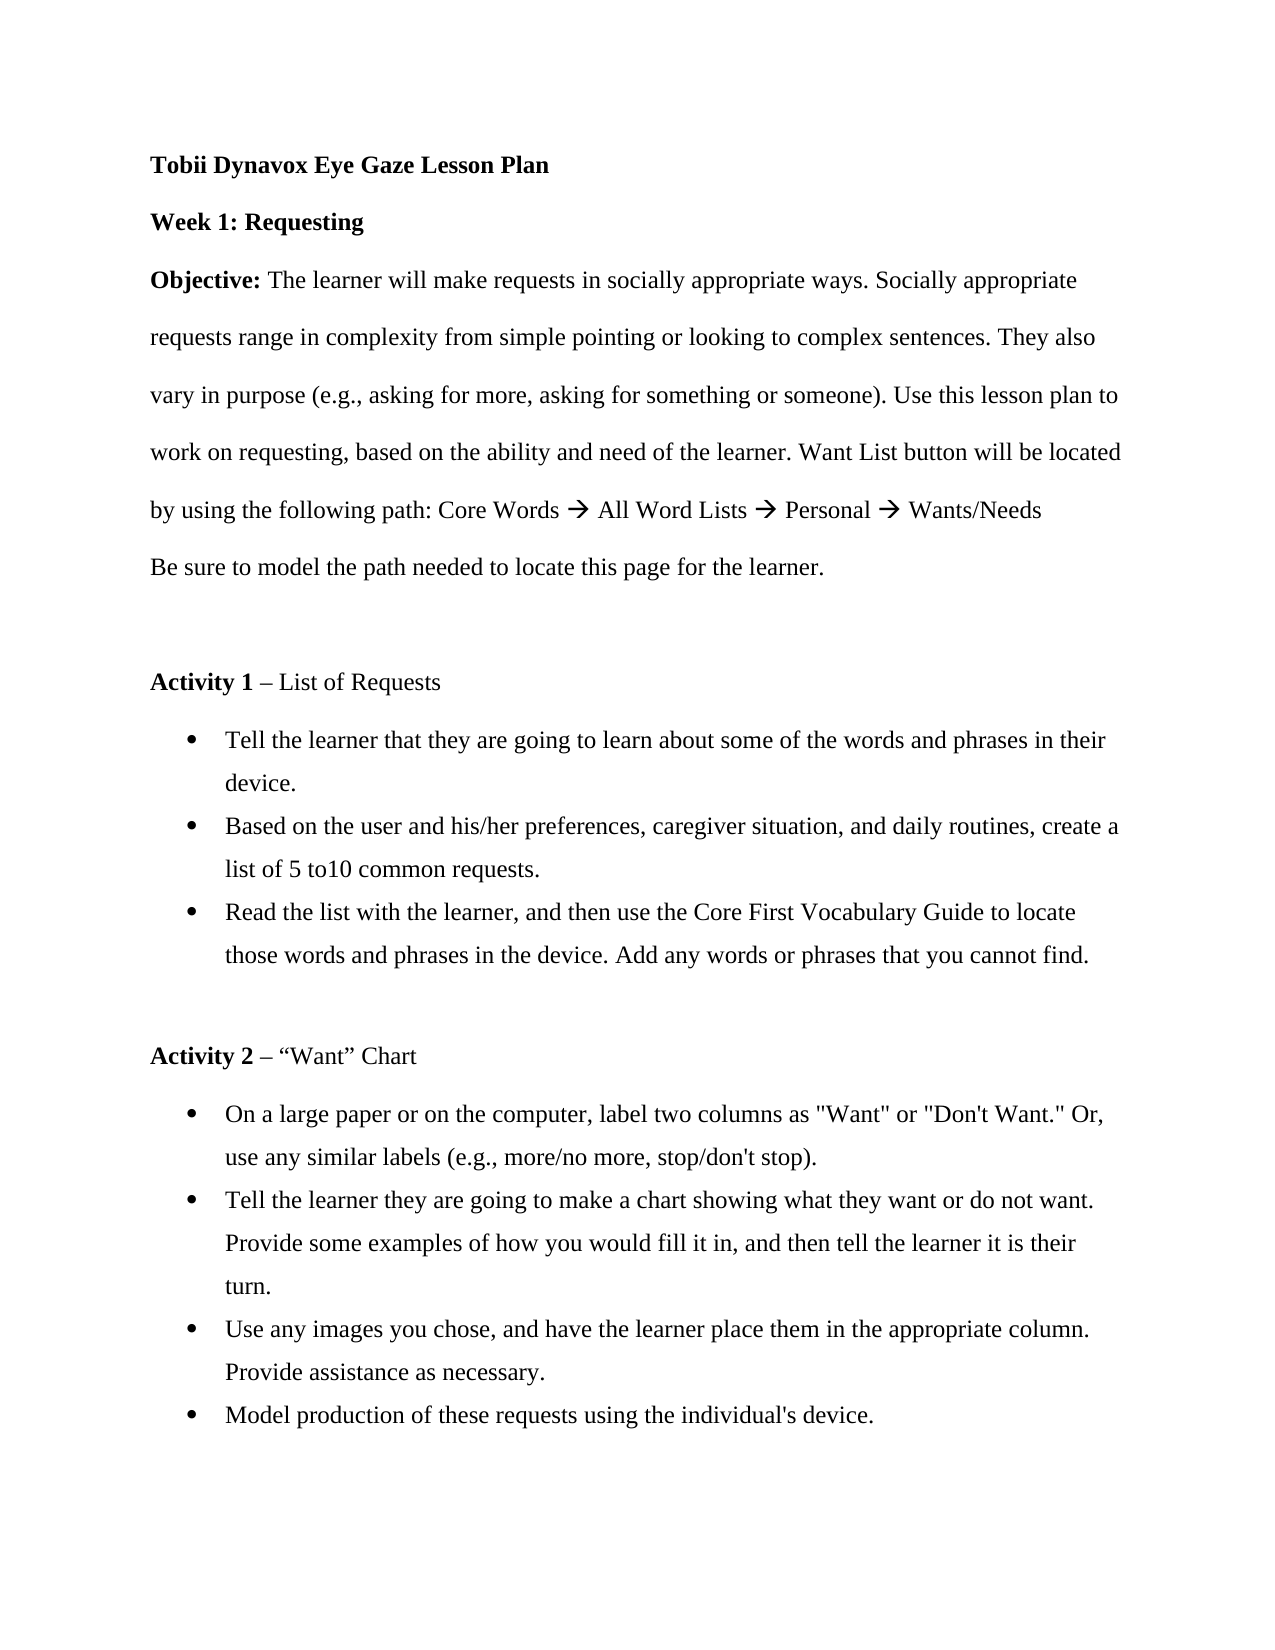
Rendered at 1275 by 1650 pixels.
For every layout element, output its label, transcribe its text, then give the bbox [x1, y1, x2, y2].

text Objective: The learner will make requests in socially appropriate ways. Socially appropriate requests range in complexity from simple pointing or looking to complex sentences. They also vary in purpose (e.g., asking for more, asking for something or someone). Use this lesson plan to work on requesting, based on the ability and need of the learner. Want List button will be located by using the following path: Core Words All Word Lists Personal Wants/Needs [150, 265, 1125, 524]
list Based on the user and his/her preferences, caregiver situation, and daily routines, create a list of 5 to10 common requests. [187, 811, 1125, 883]
text Activity 1 – List of Requests [150, 667, 1125, 696]
list Read the list with the learner, and then use the Core First Vocabulary Guide to locate those words and phrases in the device. Add any words or phrases that you cannot find. [187, 897, 1125, 969]
text Activity 2 – “Want” Chart [150, 1041, 1125, 1070]
text Be sure to model the path needed to locate this page for the learner. [150, 552, 1125, 581]
text Week 1: Requesting [150, 207, 1125, 236]
text Tobii Dynavox Eye Gaze Lesson Plan [150, 150, 1125, 179]
list On a large paper or on the computer, label two columns as "Want" or "Don't Want." Or, use any similar labels (e.g., more/no more, stop/don't stop). [187, 1099, 1125, 1171]
list Tell the learner that they are going to learn about some of the words and phrases in their device. [187, 725, 1125, 797]
list Tell the learner they are going to make a chart showing what they want or do not want. Provide some examples of how you would fill it in, and then tell the learner it is their turn. [187, 1185, 1125, 1300]
list Use any images you chose, and have the learner place them in the appropriate column. Provide assistance as necessary. [187, 1314, 1125, 1386]
list Model production of these requests using the individual's device. [187, 1401, 1125, 1429]
